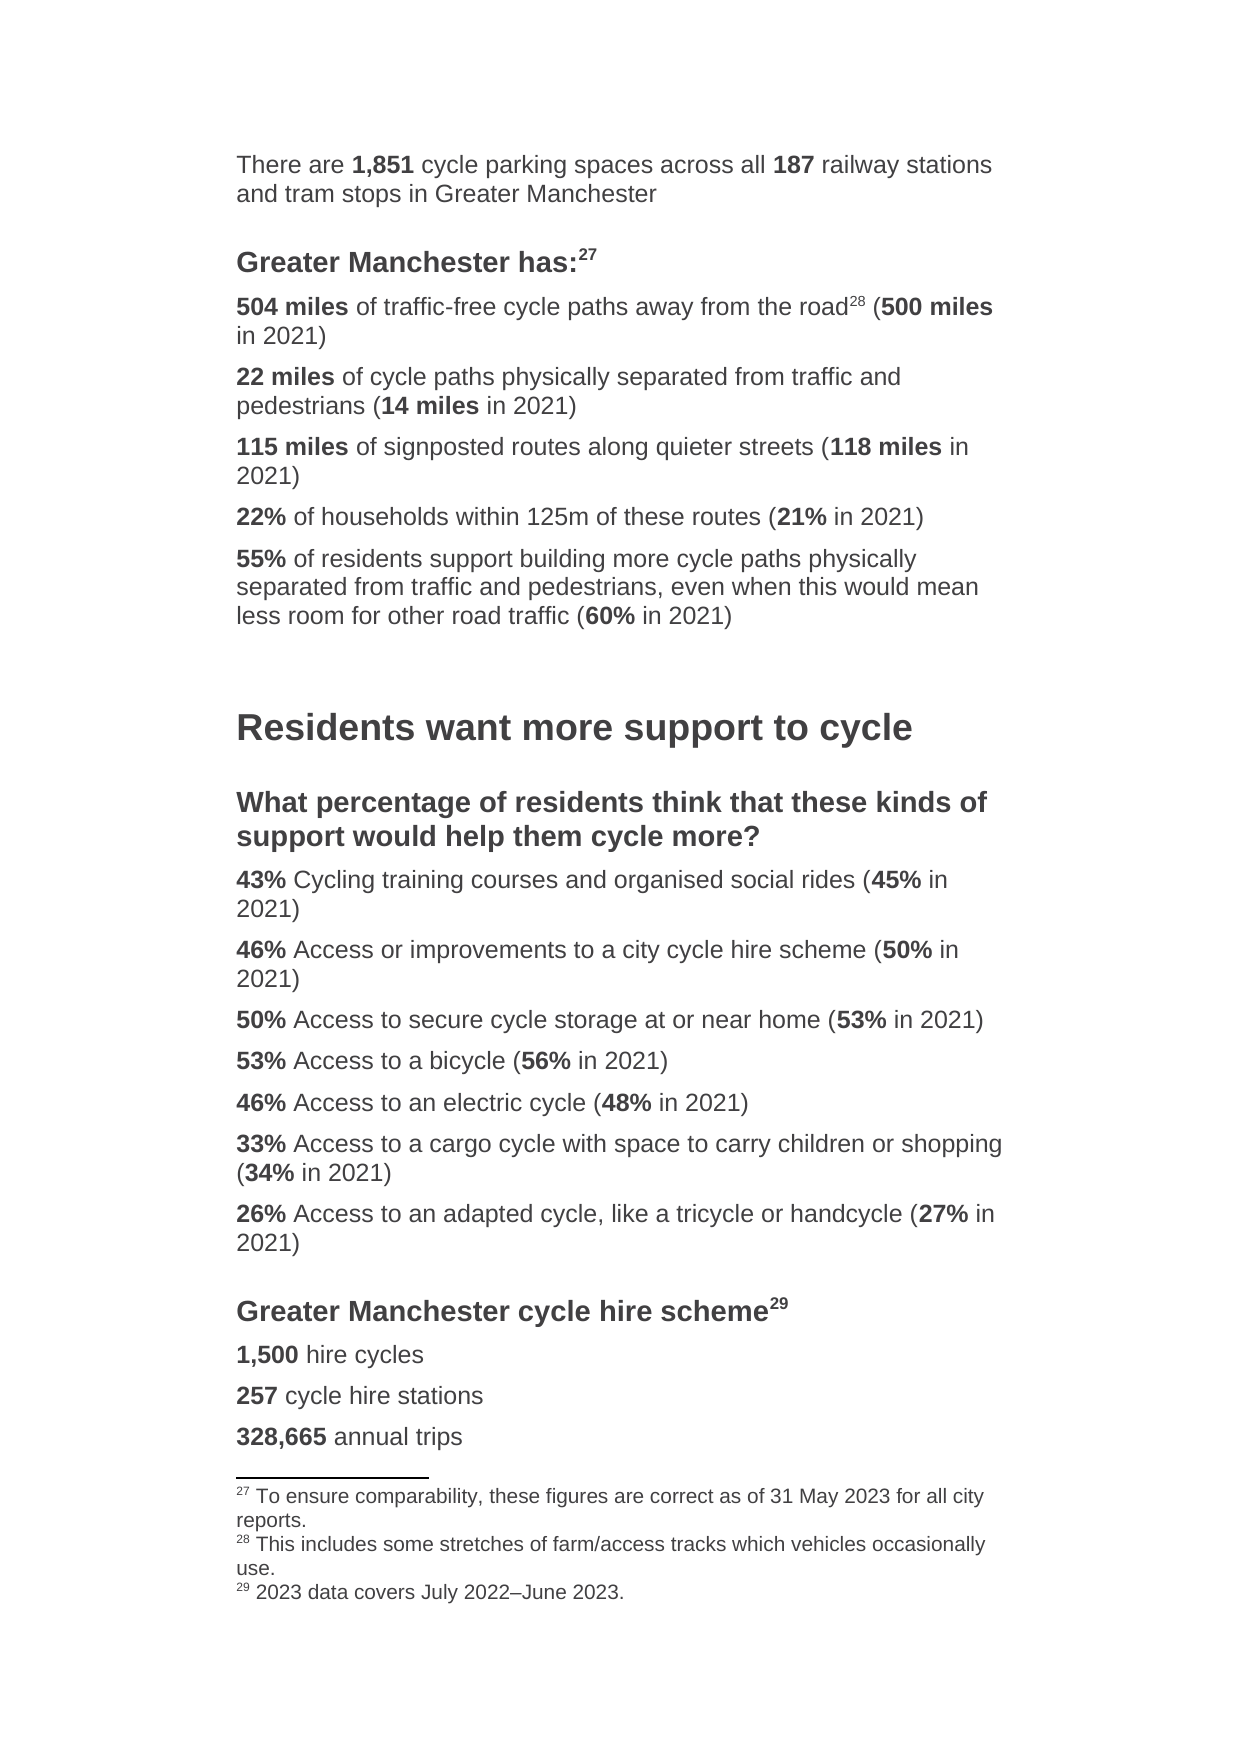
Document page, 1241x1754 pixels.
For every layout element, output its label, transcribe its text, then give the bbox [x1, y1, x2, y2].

text 55% of residents support building more cycle paths physically separated from traffic and pedestrians, even when this would mean less room for other road traffic (60% in 2021) [236, 544, 1004, 630]
subtitle Greater Manchester cycle hire scheme [236, 1294, 1004, 1327]
subtitle Residents want more support to cycle [236, 705, 1004, 748]
subtitle What percentage of residents think that these kinds of support would help them cycle more? [236, 786, 1004, 853]
text 115 miles of signposted routes along quieter streets (118 miles in 2021) [236, 432, 1004, 490]
text 50% Access to secure cycle storage at or near home (53% in 2021) [236, 1005, 1004, 1034]
text 53% Access to a bicycle (56% in 2021) [236, 1046, 1004, 1075]
text 43% Cycling training courses and organised social rides (45% in 2021) [236, 865, 1004, 923]
text 22 miles of cycle paths physically separated from traffic and pedestrians (14 miles in 2021) [236, 362, 1004, 420]
text 1,500 hire cycles [236, 1340, 1004, 1369]
text 22% of households within 125m of these routes (21% in 2021) [236, 502, 1004, 531]
text 257 cycle hire stations [236, 1381, 1004, 1410]
text 328,665 annual trips [236, 1422, 1004, 1451]
text 33% Access to a cargo cycle with space to carry children or shopping (34% in 2021) [236, 1129, 1004, 1186]
subtitle Greater Manchester has: [236, 245, 1004, 278]
text There are 1,851 cycle parking spaces across all 187 railway stations and tram stops in Greater Manchester [236, 150, 1004, 207]
text 504 miles of traffic‑free cycle paths away from the road (500 miles in 2021) [236, 291, 1004, 350]
text 26% Access to an adapted cycle, like a tricycle or handcycle (27% in 2021) [236, 1199, 1004, 1256]
text 46% Access or improvements to a city cycle hire scheme (50% in 2021) [236, 935, 1004, 993]
text 46% Access to an electric cycle (48% in 2021) [236, 1088, 1004, 1116]
